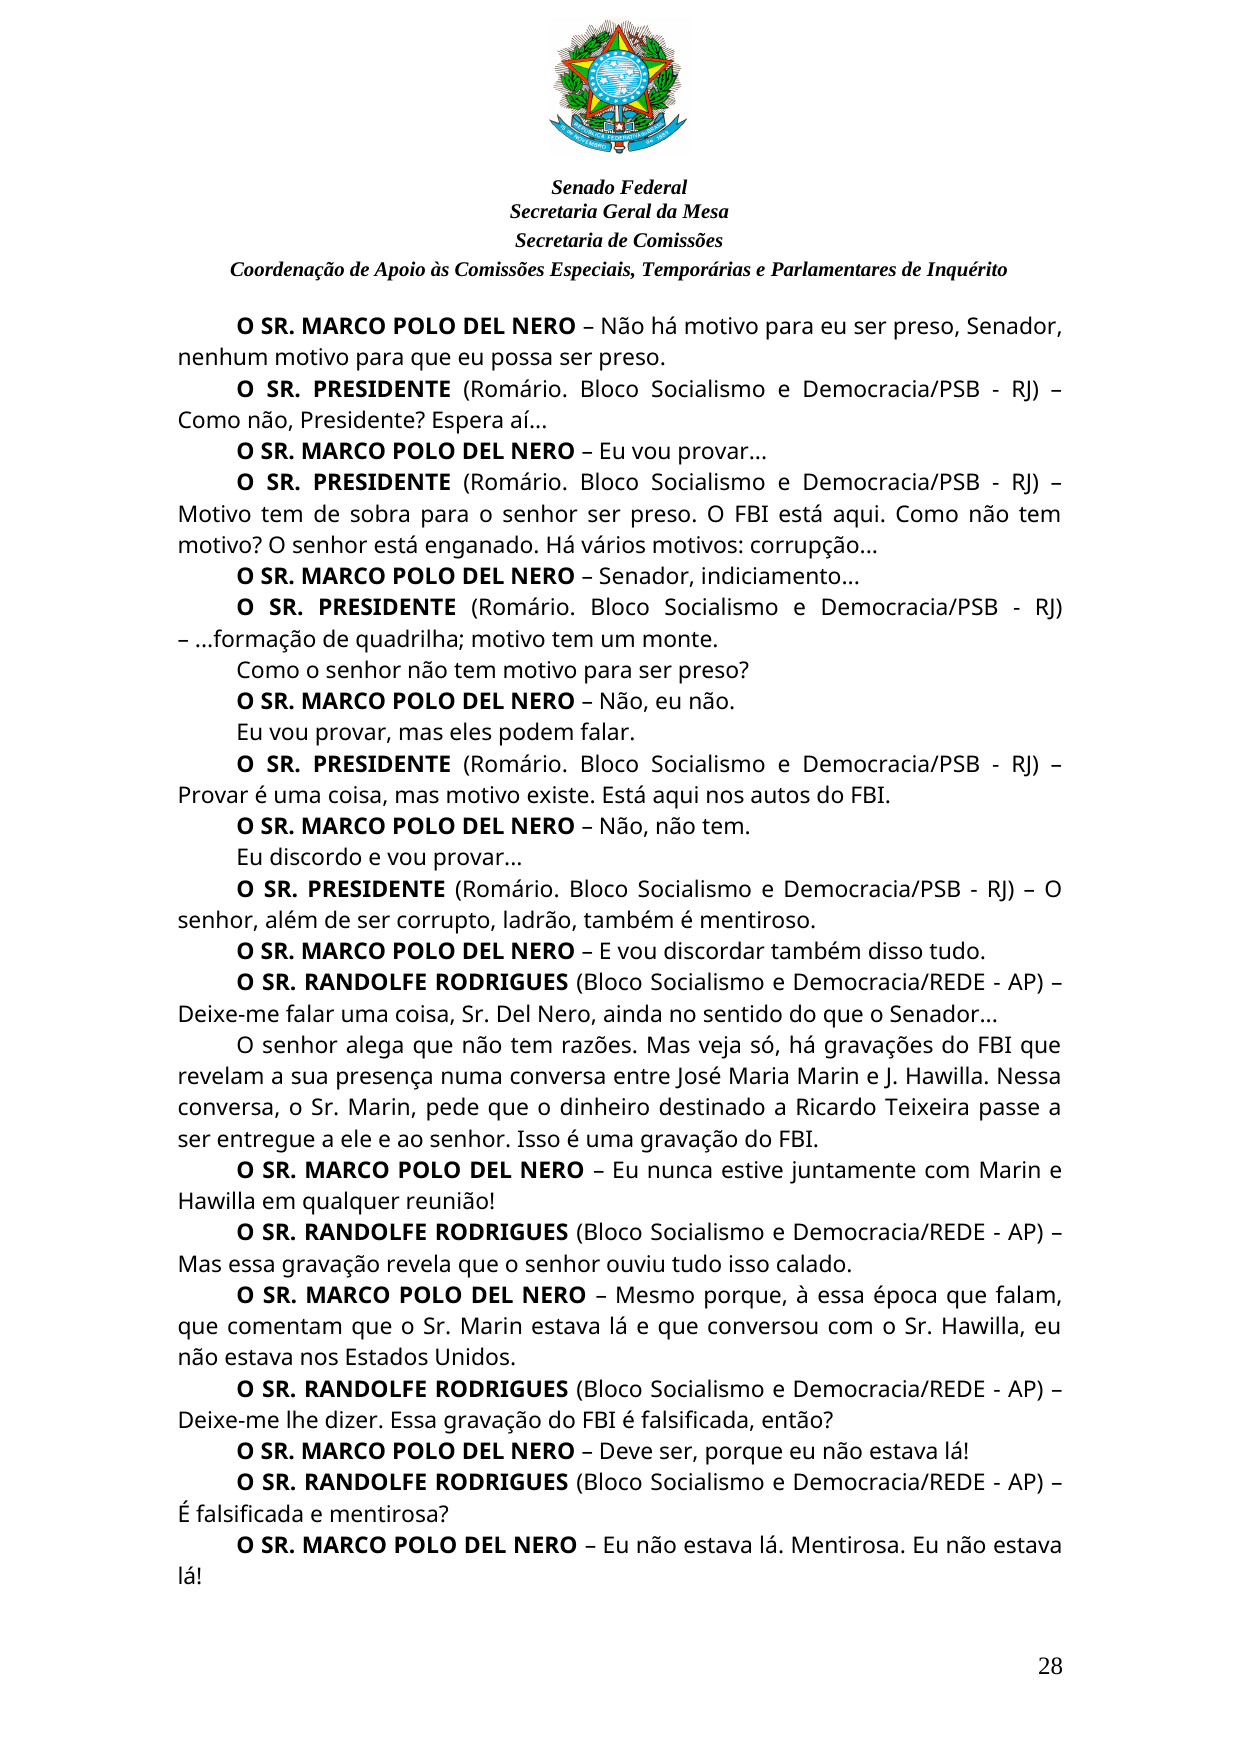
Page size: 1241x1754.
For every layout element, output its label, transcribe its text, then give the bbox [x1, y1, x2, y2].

text O SR. PRESIDENTE (Romário. Bloco Socialismo e Democracia/PSB - RJ) – ...formação de quadrilha; motivo tem um monte. [177, 591, 1063, 654]
text O SR. MARCO POLO DEL NERO – E vou discordar também disso tudo. [177, 935, 1063, 966]
text O SR. MARCO POLO DEL NERO – Não há motivo para eu ser preso, Senador, nenhum motivo para que eu possa ser preso. [177, 310, 1063, 372]
text O SR. MARCO POLO DEL NERO – Eu não estava lá. Mentirosa. Eu não estava lá! [177, 1529, 1063, 1591]
text O SR. RANDOLFE RODRIGUES (Bloco Socialismo e Democracia/REDE - AP) – Deixe-me lhe dizer. Essa gravação do FBI é falsificada, então? [177, 1372, 1063, 1435]
text O senhor alega que não tem razões. Mas veja só, há gravações do FBI que revelam a sua presença numa conversa entre José Maria Marin e J. Hawilla. Nessa conversa, o Sr. Marin, pede que o dinheiro destinado a Ricardo Teixeira passe a ser entregue a ele e ao senhor. Isso é uma gravação do FBI. [177, 1029, 1063, 1154]
text O SR. MARCO POLO DEL NERO – Mesmo porque, à essa época que falam, que comentam que o Sr. Marin estava lá e que conversou com o Sr. Hawilla, eu não estava nos Estados Unidos. [177, 1279, 1063, 1372]
picture [547, 18, 689, 156]
text O SR. RANDOLFE RODRIGUES (Bloco Socialismo e Democracia/REDE - AP) – Mas essa gravação revela que o senhor ouviu tudo isso calado. [177, 1216, 1063, 1279]
text O SR. MARCO POLO DEL NERO – Deve ser, porque eu não estava lá! [177, 1435, 1063, 1466]
text O SR. MARCO POLO DEL NERO – Não, eu não. [177, 685, 1063, 716]
text O SR. MARCO POLO DEL NERO – Eu vou provar... [177, 435, 1063, 466]
text Como o senhor não tem motivo para ser preso? [177, 654, 1063, 685]
text O SR. PRESIDENTE (Romário. Bloco Socialismo e Democracia/PSB - RJ) – Provar é uma coisa, mas motivo existe. Está aqui nos autos do FBI. [177, 747, 1063, 810]
text Eu vou provar, mas eles podem falar. [177, 716, 1063, 747]
text Eu discordo e vou provar... [177, 841, 1063, 872]
text O SR. RANDOLFE RODRIGUES (Bloco Socialismo e Democracia/REDE - AP) – É falsificada e mentirosa? [177, 1466, 1063, 1529]
text O SR. MARCO POLO DEL NERO – Não, não tem. [177, 810, 1063, 841]
text O SR. PRESIDENTE (Romário. Bloco Socialismo e Democracia/PSB - RJ) – Motivo tem de sobra para o senhor ser preso. O FBI está aqui. Como não tem motivo? O senhor está enganado. Há vários motivos: corrupção... [177, 466, 1063, 560]
text O SR. MARCO POLO DEL NERO – Senador, indiciamento... [177, 560, 1063, 591]
text O SR. MARCO POLO DEL NERO – Eu nunca estive juntamente com Marin e Hawilla em qualquer reunião! [177, 1154, 1063, 1216]
text O SR. RANDOLFE RODRIGUES (Bloco Socialismo e Democracia/REDE - AP) – Deixe-me falar uma coisa, Sr. Del Nero, ainda no sentido do que o Senador... [177, 966, 1063, 1029]
text O SR. PRESIDENTE (Romário. Bloco Socialismo e Democracia/PSB - RJ) – O senhor, além de ser corrupto, ladrão, também é mentiroso. [177, 872, 1063, 935]
text O SR. PRESIDENTE (Romário. Bloco Socialismo e Democracia/PSB - RJ) – Como não, Presidente? Espera aí... [177, 372, 1063, 435]
